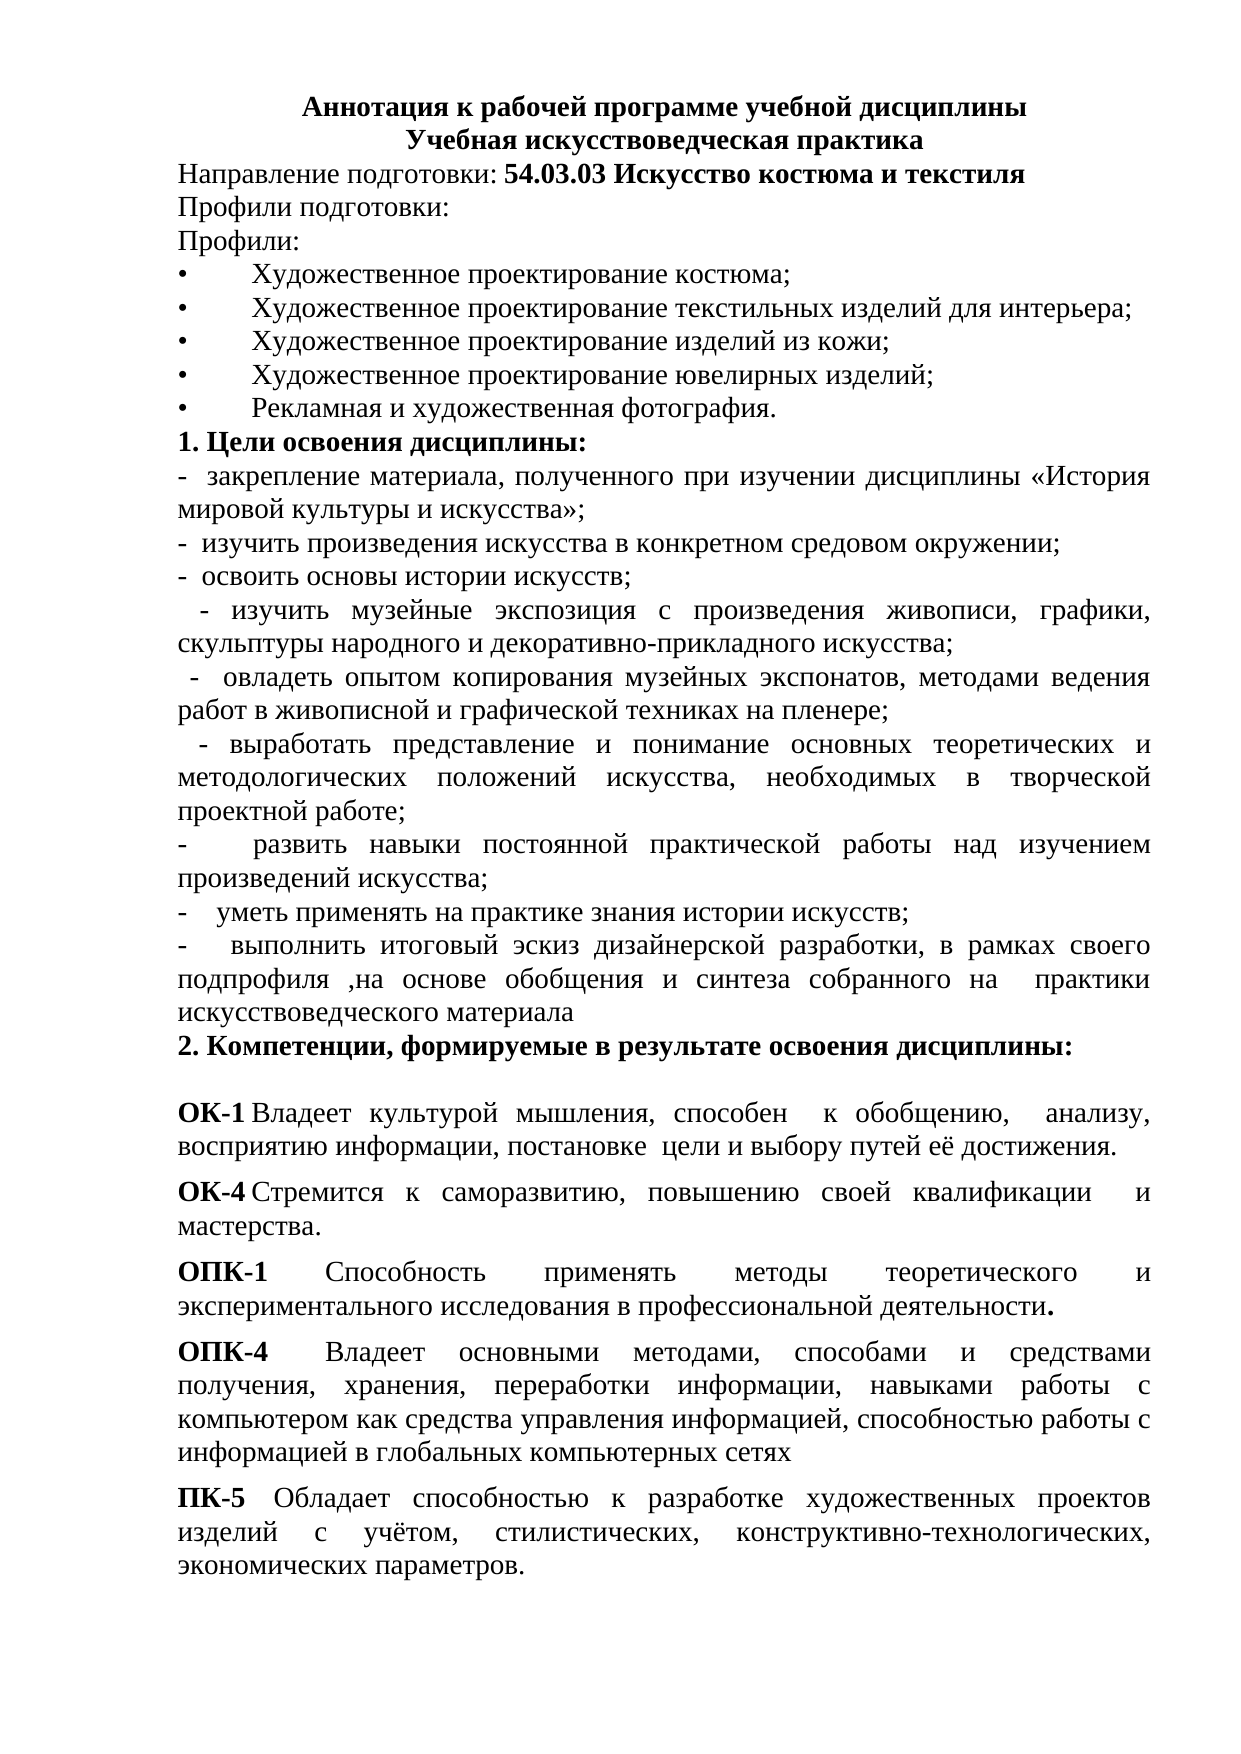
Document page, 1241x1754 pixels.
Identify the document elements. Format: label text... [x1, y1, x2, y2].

text 1. Цели освоения дисциплины: [177, 424, 1152, 458]
text ПК-5 Обладает способностью к разработке художественных проектов изделий с учётом, стилистических, конструктивно-технологических, экономических параметров. [177, 1480, 1152, 1581]
text 2. Компетенции, формируемые в результате освоения дисциплины: [177, 1028, 1152, 1061]
text - закрепление материала, полученного при изучении дисциплины «История мировой культуры и искусства»; [177, 458, 1152, 525]
text Учебная искусствоведческая практика [177, 122, 1152, 156]
text - выработать представление и понимание основных теоретических и методологических положений искусства, необходимых в творческой проектной работе; [177, 726, 1152, 827]
text ОК-1 Владеет культурой мышления, способен к обобщению, анализу, восприятию информации, постановке цели и выбору путей её достижения. [177, 1095, 1152, 1162]
text - развить навыки постоянной практической работы над изучением произведений искусства; [177, 827, 1152, 894]
text • Рекламная и художественная фотография. [177, 391, 1152, 424]
text • Художественное проектирование костюма; [177, 256, 1152, 290]
text • Художественное проектирование ювелирных изделий; [177, 357, 1152, 391]
text • Художественное проектирование текстильных изделий для интерьера; [177, 290, 1152, 323]
text Направление подготовки: 54.03.03 Искусство костюма и текстиля [177, 156, 1152, 189]
text • Художественное проектирование изделий из кожи; [177, 323, 1152, 357]
text Аннотация к рабочей программе учебной дисциплины [177, 89, 1152, 122]
text Профили подготовки: [177, 189, 1152, 223]
text - уметь применять на практике знания истории искусств; [177, 894, 1152, 927]
text ОК-4 Стремится к саморазвитию, повышению своей квалификации и мастерства. [177, 1174, 1152, 1242]
text ОПК-4 Владеет основными методами, способами и средствами получения, хранения, переработки информации, навыками работы с компьютером как средства управления информацией, способностью работы с информацией в глобальных компьютерных сетях [177, 1334, 1152, 1468]
text - овладеть опытом копирования музейных экспонатов, методами ведения работ в живописной и графической техниках на пленере; [177, 659, 1152, 726]
text ОПК-1 Способность применять методы теоретического и экспериментального исследования в профессиональной деятельности. [177, 1254, 1152, 1321]
text - изучить произведения искусства в конкретном средовом окружении; [177, 525, 1152, 558]
text - освоить основы истории искусств; [177, 558, 1152, 592]
text - выполнить итоговый эскиз дизайнерской разработки, в рамках своего подпрофиля ,на основе обобщения и синтеза собранного на практики искусствоведческого материала [177, 927, 1152, 1028]
text Профили: [177, 223, 1152, 256]
text - изучить музейные экспозиция с произведения живописи, графики, скульптуры народного и декоративно-прикладного искусства; [177, 592, 1152, 659]
